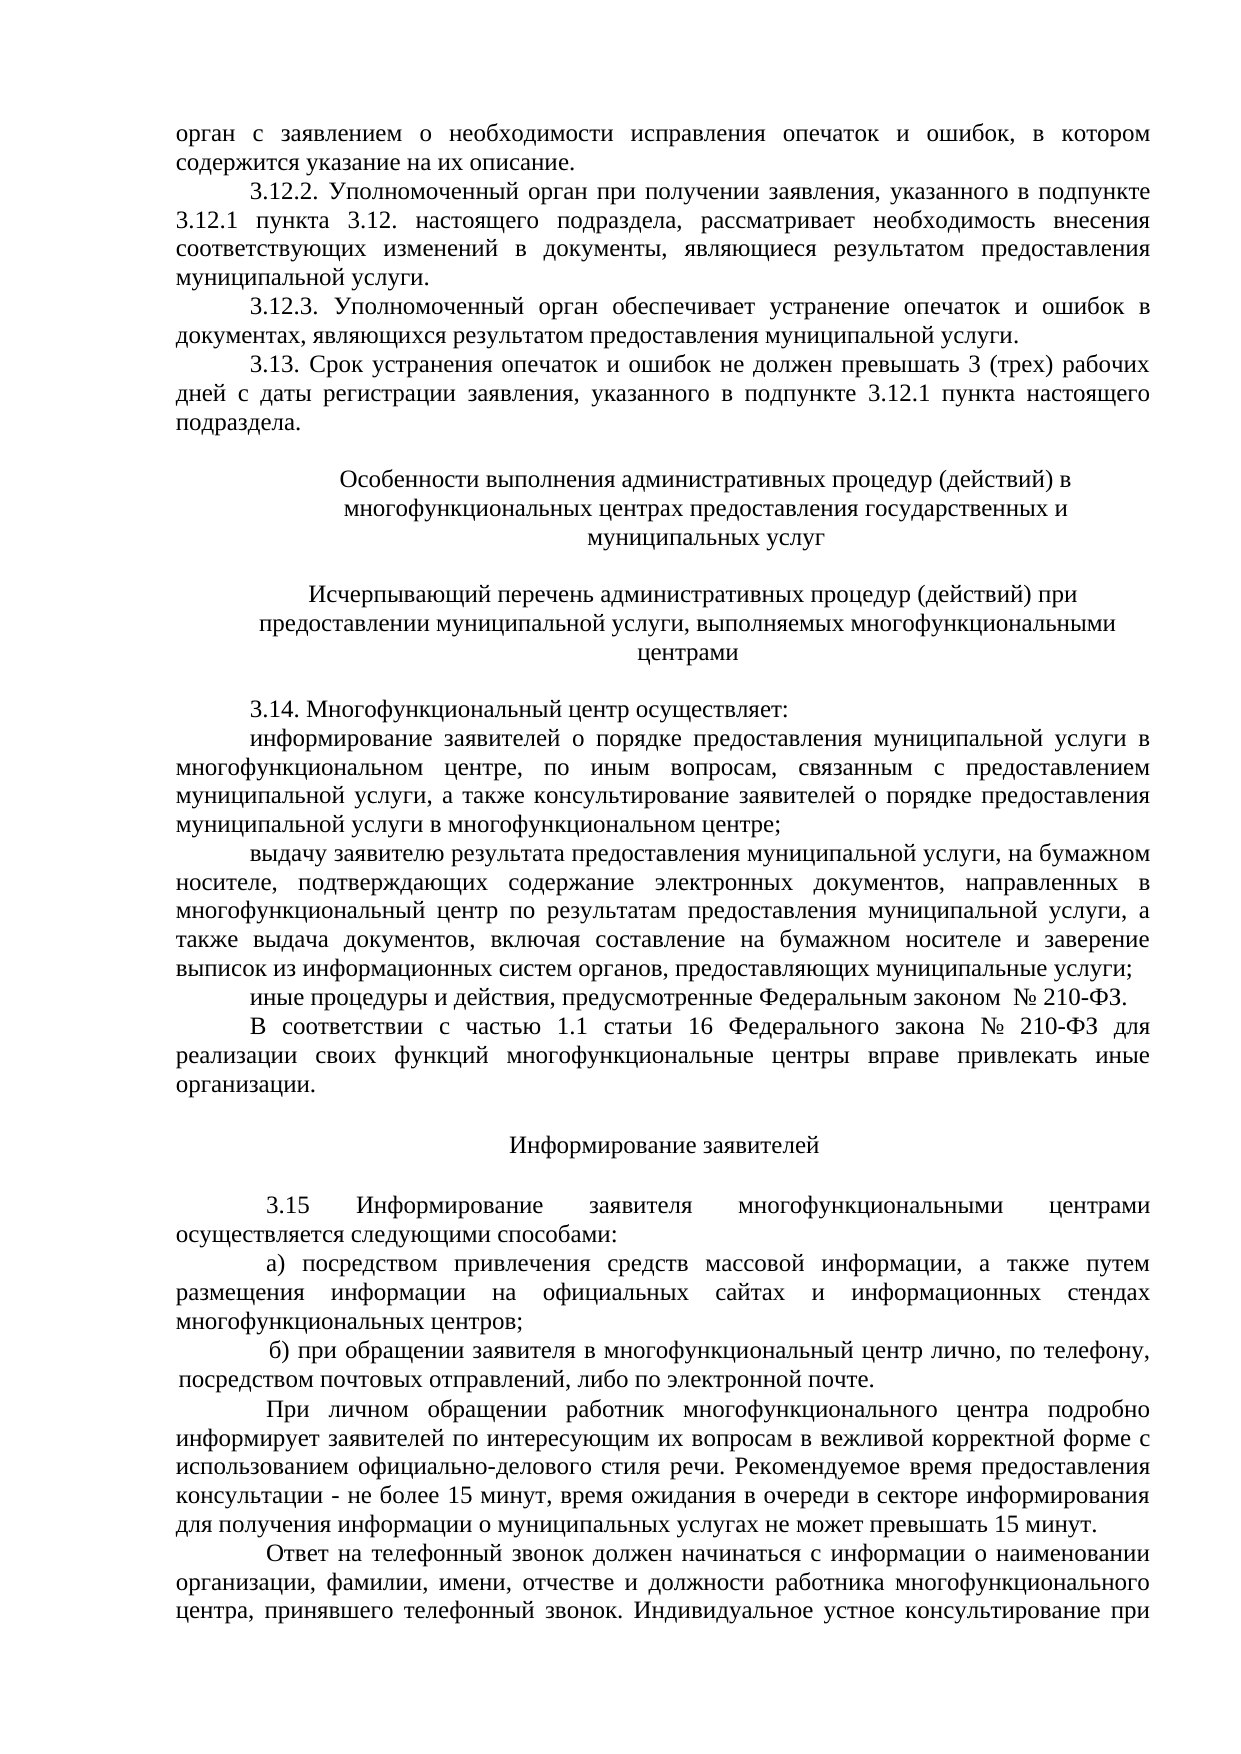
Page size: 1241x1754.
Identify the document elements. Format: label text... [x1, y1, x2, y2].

text Информирование заявителей [183, 1130, 1146, 1159]
text иные процедуры и действия, предусмотренные Федеральным законом № 210-ФЗ. [176, 982, 1151, 1011]
text 3.15 Информирование заявителя многофункциональными центрами осуществляется следующими способами: [176, 1191, 1151, 1248]
text 3.13. Срок устранения опечаток и ошибок не должен превышать 3 (трех) рабочих дней с даты регистрации заявления, указанного в подпункте 3.12.1 пункта настоящего подраздела. [176, 349, 1151, 435]
text 3.14. Многофункциональный центр осуществляет: [176, 694, 1151, 723]
text выдачу заявителю результата предоставления муниципальной услуги, на бумажном носителе, подтверждающих содержание электронных документов, направленных в многофункциональный центр по результатам предоставления муниципальной услуги, а также выдача документов, включая составление на бумажном носителе и заверение выписок из информационных систем органов, предоставляющих муниципальные услуги; [176, 838, 1151, 982]
text информирование заявителей о порядке предоставления муниципальной услуги в многофункциональном центре, по иным вопросам, связанным с предоставлением муниципальной услуги, а также консультирование заявителей о порядке предоставления муниципальной услуги в многофункциональном центре; [176, 723, 1151, 838]
text Особенности выполнения административных процедур (действий) в многофункциональных центрах предоставления государственных и муниципальных услуг [259, 464, 1152, 550]
text Исчерпывающий перечень административных процедур (действий) при предоставлении муниципальной услуги, выполняемых многофункциональными центрами [224, 579, 1152, 665]
text б) при обращении заявителя в многофункциональный центр лично, по телефону, посредством почтовых отправлений, либо по электронной почте. [178, 1335, 1151, 1392]
text 3.12.3. Уполномоченный орган обеспечивает устранение опечаток и ошибок в документах, являющихся результатом предоставления муниципальной услуги. [176, 291, 1151, 349]
text а) посредством привлечения средств массовой информации, а также путем размещения информации на официальных сайтах и информационных стендах многофункциональных центров; [176, 1248, 1151, 1335]
text В соответствии с частью 1.1 статьи 16 Федерального закона № 210-ФЗ для реализации своих функций многофункциональные центры вправе привлекать иные организации. [176, 1011, 1151, 1097]
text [176, 1538, 1151, 1624]
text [176, 118, 1151, 176]
text 3.12.2. Уполномоченный орган при получении заявления, указанного в подпункте 3.12.1 пункта 3.12. настоящего подраздела, рассматривает необходимость внесения соответствующих изменений в документы, являющиеся результатом предоставления муниципальной услуги. [176, 176, 1151, 291]
text При личном обращении работник многофункционального центра подробно информирует заявителей по интересующим их вопросам в вежливой корректной форме с использованием официально-делового стиля речи. Рекомендуемое время предоставления консультации - не более 15 минут, время ожидания в очереди в секторе информирования для получения информации о муниципальных услугах не может превышать 15 минут. [176, 1394, 1151, 1538]
